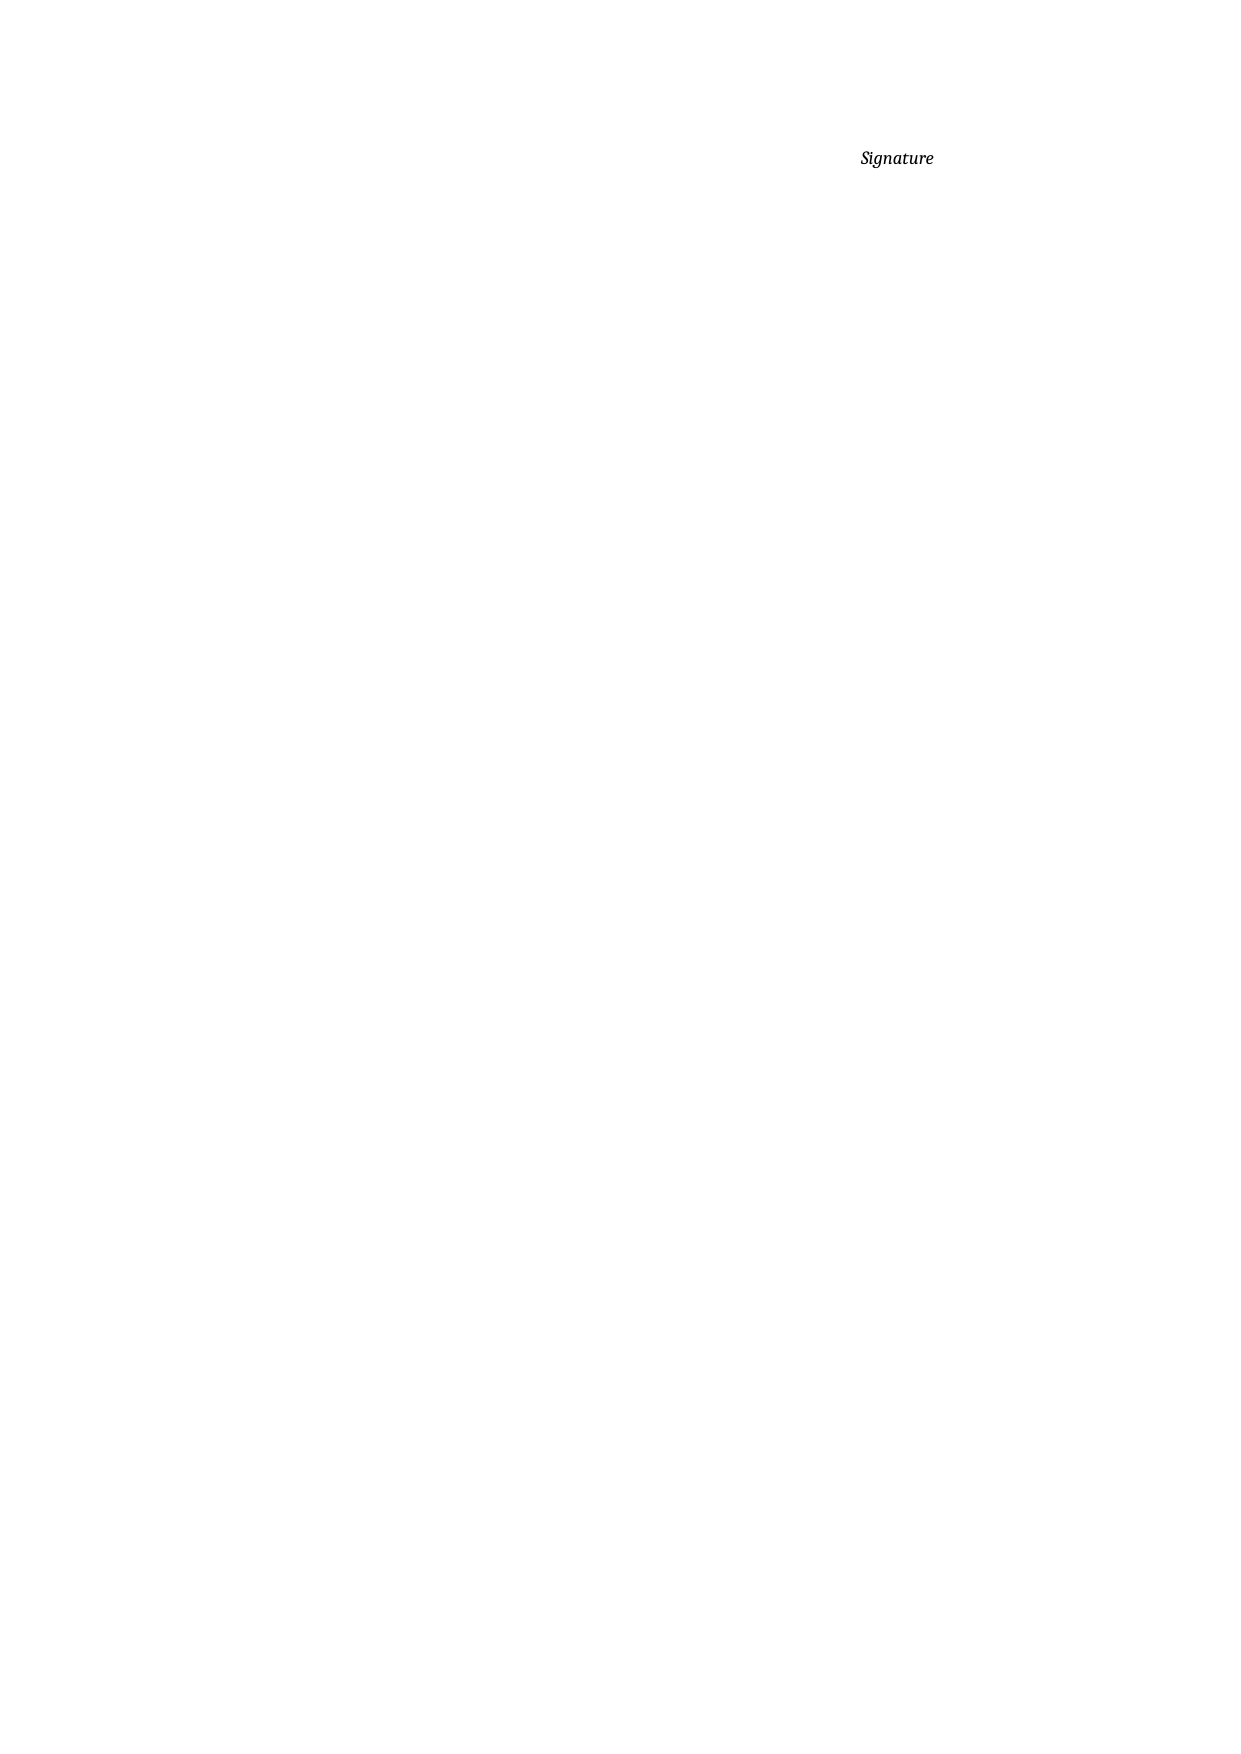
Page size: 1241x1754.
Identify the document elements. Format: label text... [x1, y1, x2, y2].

list Signature [811, 148, 1093, 169]
